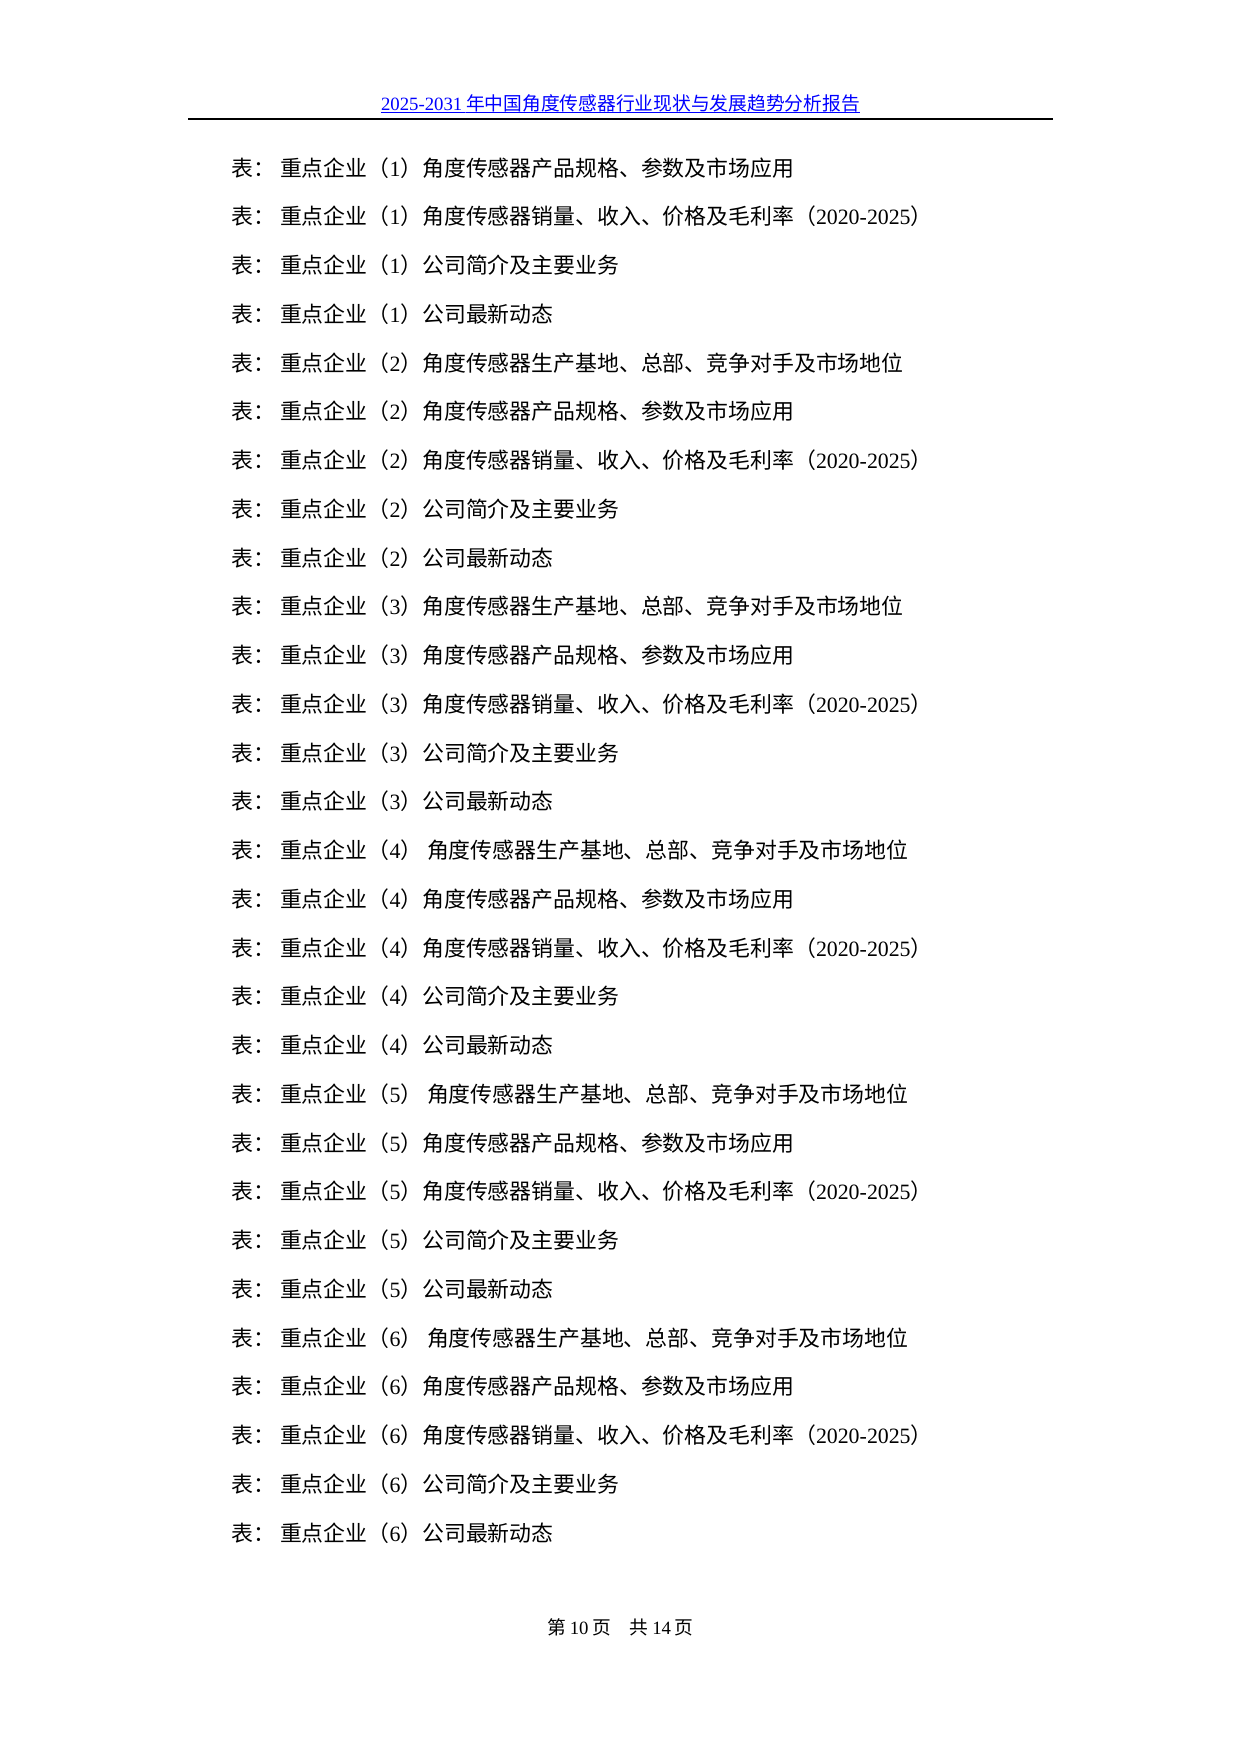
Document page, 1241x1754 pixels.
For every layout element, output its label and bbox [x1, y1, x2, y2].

text [187, 150, 1053, 1548]
